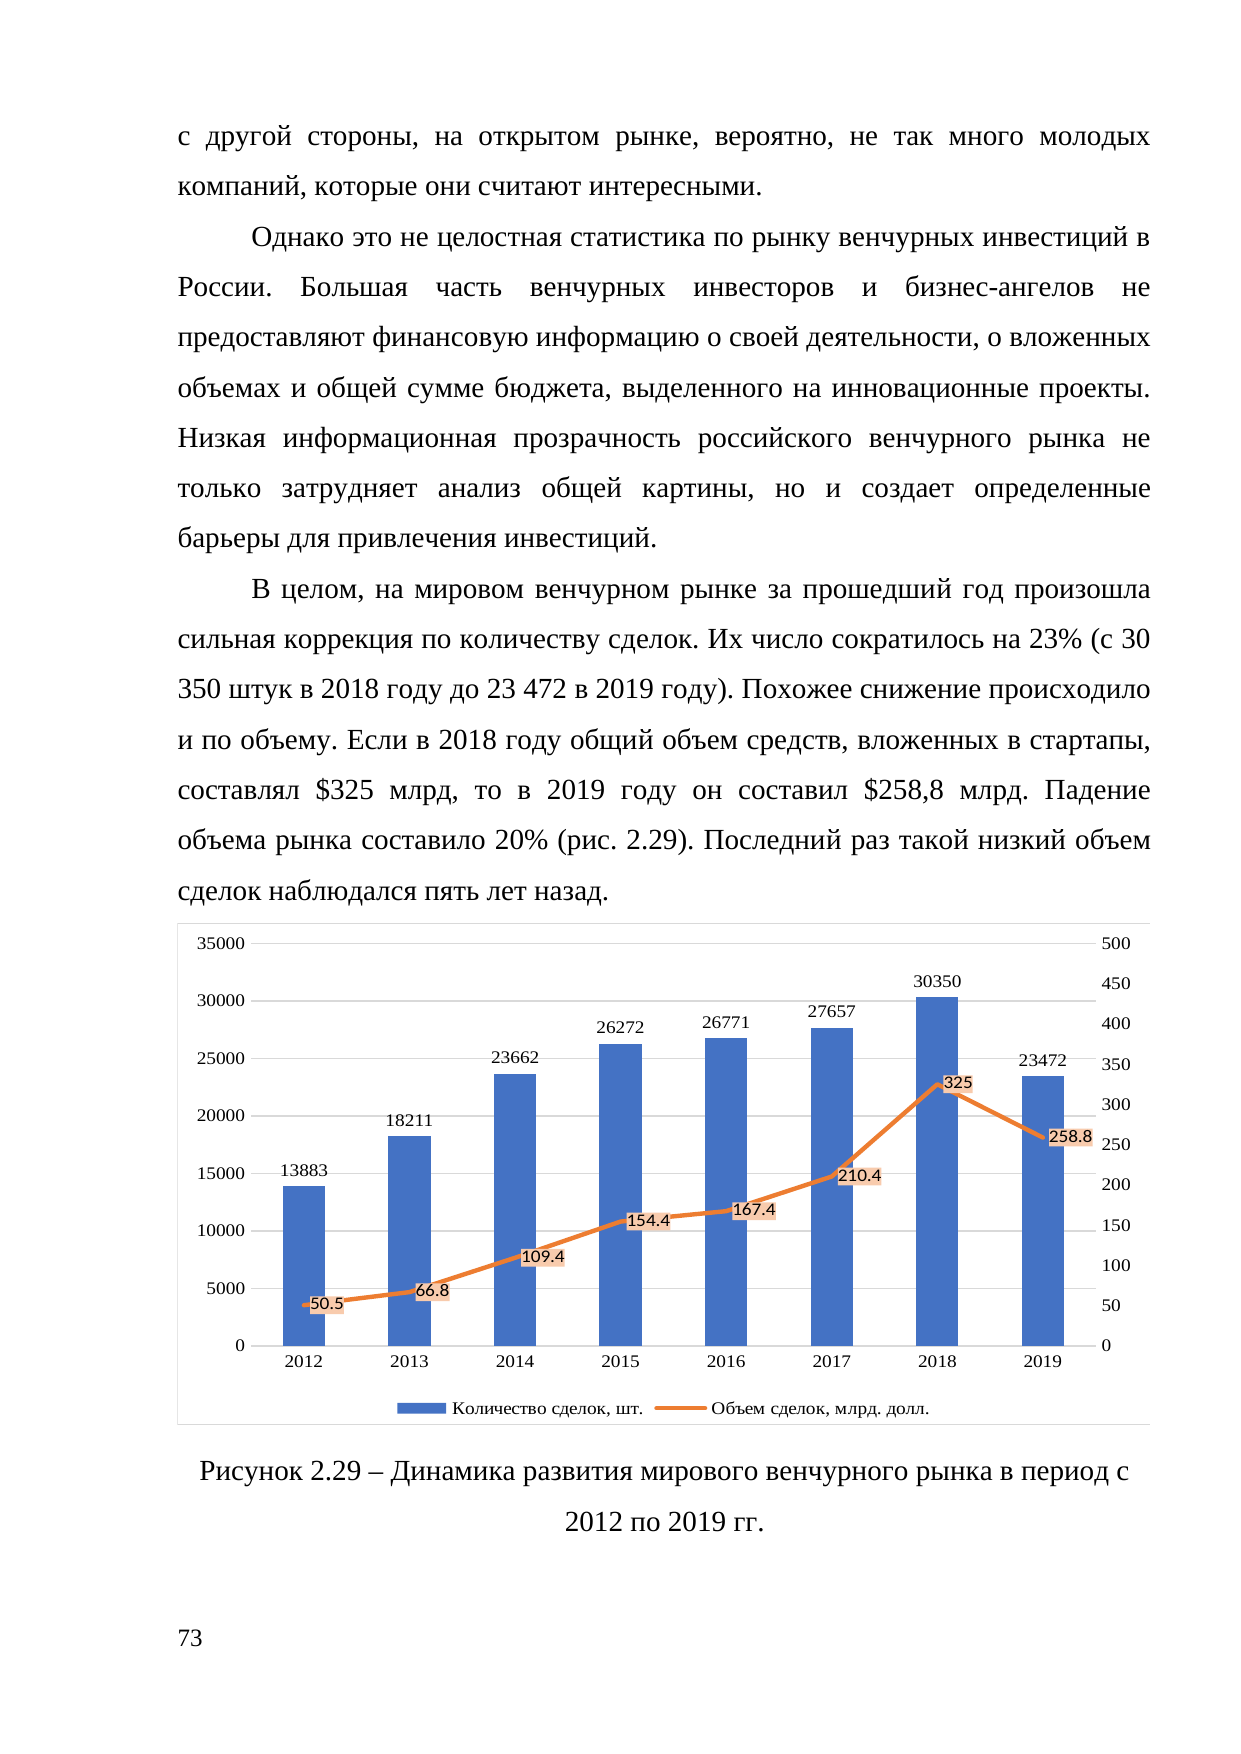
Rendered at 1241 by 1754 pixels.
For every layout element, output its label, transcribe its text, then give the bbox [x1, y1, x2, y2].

text Рисунок 2.29 – Динамика развития мирового венчурного рынка в период с 2012 по 2019 гг. [177, 1453, 1152, 1537]
text В целом, на мировом венчурном рынке за прошедший год произошла сильная коррекция по количеству сделок. Их число сократилось на 23% (с 30 350 штук в 2018 году до 23 472 в 2019 году). Похожее снижение происходило и по объему. Если в 2018 году общий объем средств, вложенных в стартапы, составлял $325 млрд, то в 2019 году он составил $258,8 млрд. Падение объема рынка составило 20% (рис. 2.29). Последний раз такой низкий объем сделок наблюдался пять лет назад. [177, 571, 1152, 906]
text Однако это не целостная статистика по рынку венчурных инвестиций в России. Большая часть венчурных инвесторов и бизнес-ангелов не предоставляют финансовую информацию о своей деятельности, о вложенных объемах и общей сумме бюджета, выделенного на инновационные проекты. Низкая информационная прозрачность российского венчурного рынка не только затрудняет анализ общей картины, но и создает определенные барьеры для привлечения инвестиций. [177, 219, 1152, 554]
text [177, 118, 1152, 202]
